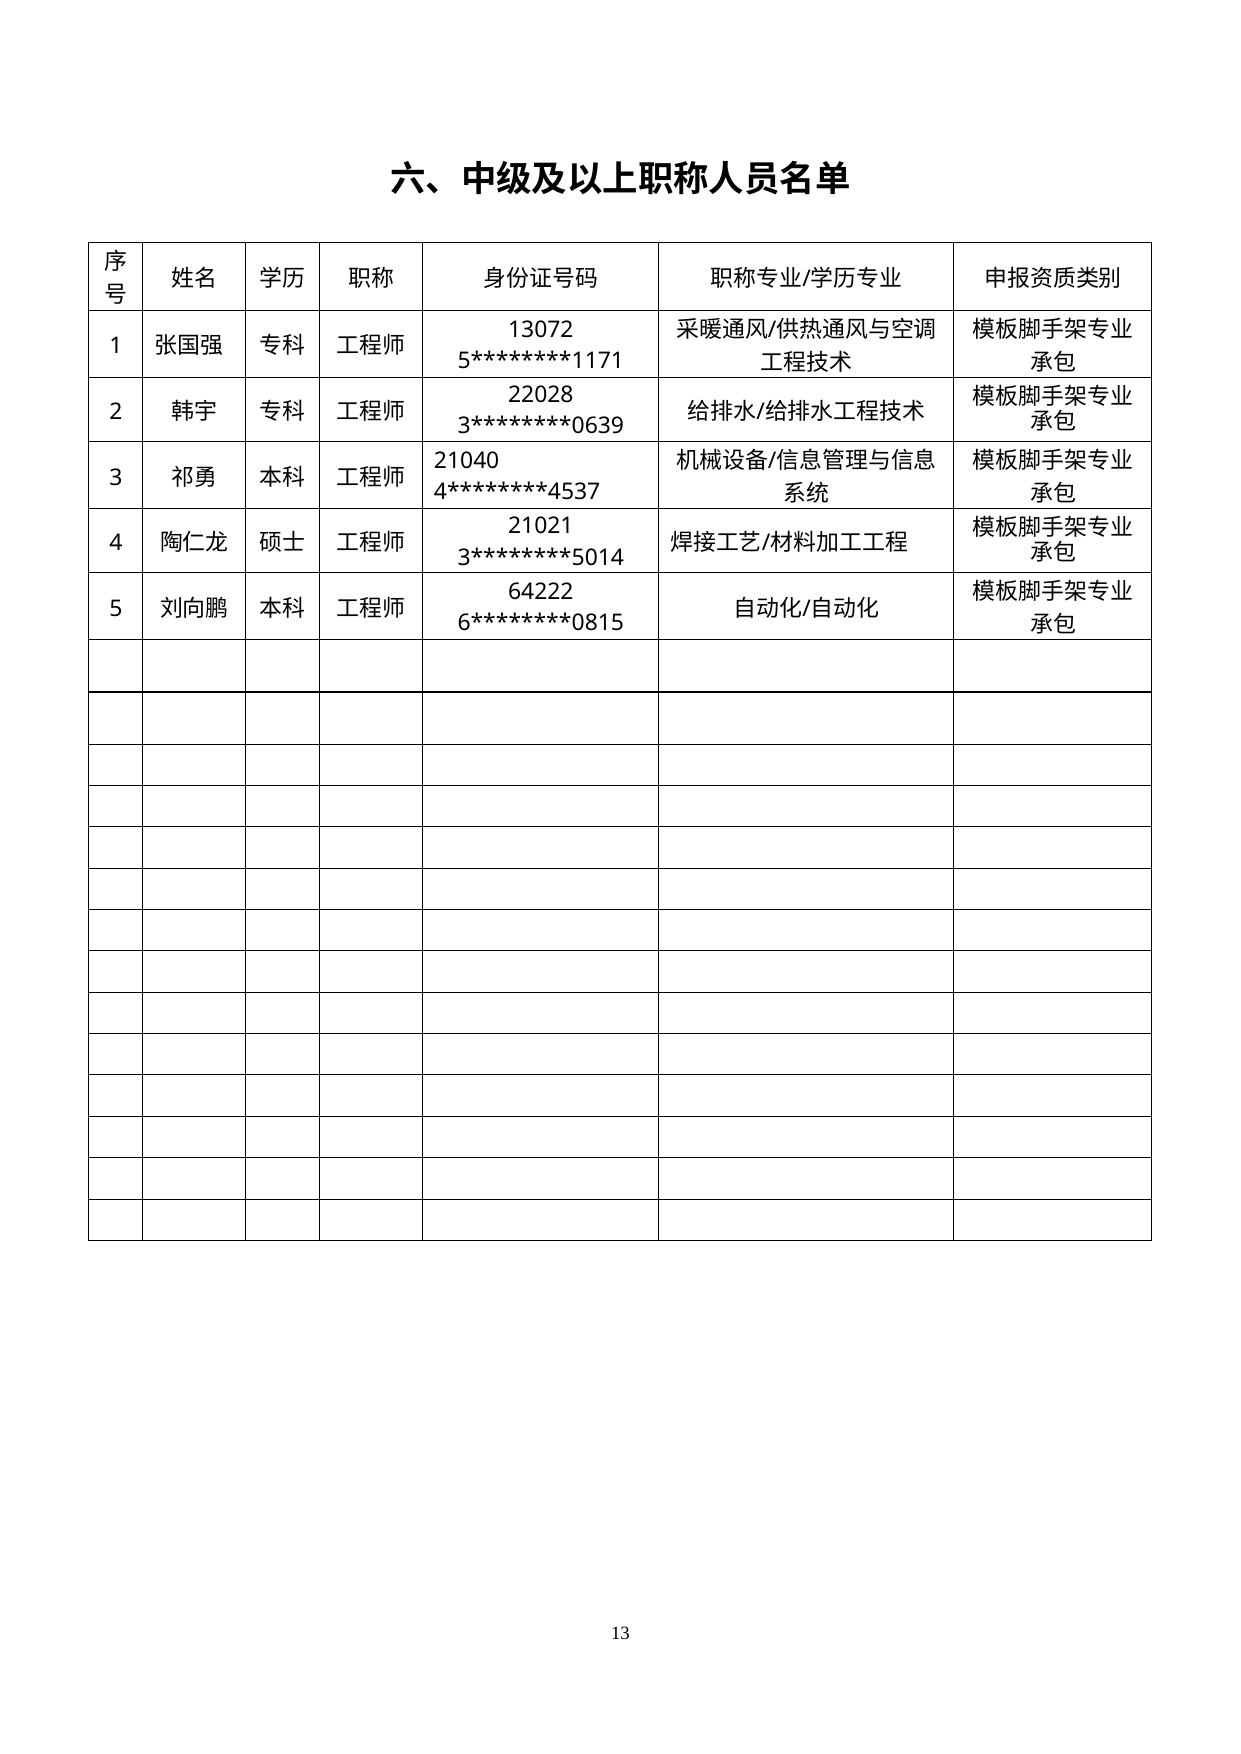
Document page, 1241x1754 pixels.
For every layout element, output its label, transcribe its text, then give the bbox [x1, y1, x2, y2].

table_cell [423, 1034, 658, 1074]
table_cell [143, 1117, 245, 1157]
table_cell 210404********4537 [423, 442, 658, 508]
table_cell [954, 1117, 1151, 1157]
table_cell [423, 827, 658, 868]
table_cell [659, 869, 953, 909]
table_cell 本科 [246, 442, 319, 508]
table_cell 220283********0639 [423, 378, 658, 441]
table_cell 5 [89, 573, 142, 639]
table_cell [143, 1158, 245, 1198]
table_cell [246, 951, 319, 992]
table_cell 张国强 [143, 311, 245, 377]
table_cell [954, 640, 1151, 691]
table_cell [954, 1158, 1151, 1198]
table_cell 3 [89, 442, 142, 508]
table_cell 2 [89, 378, 142, 441]
table_cell 机械设备/信息管理与信息系统 [659, 442, 953, 508]
table_cell [89, 693, 142, 743]
table_cell [143, 693, 245, 743]
table_cell [423, 1158, 658, 1198]
table_cell [954, 869, 1151, 909]
table_cell [89, 1200, 142, 1240]
table_cell [954, 693, 1151, 743]
table_cell 刘向鹏 [143, 573, 245, 639]
table_cell 642226********0815 [423, 573, 658, 639]
table_cell [89, 745, 142, 785]
table_cell [320, 910, 422, 950]
table_cell [143, 993, 245, 1033]
table_cell [143, 640, 245, 691]
table_cell 模板脚手架专业承包 [954, 573, 1151, 639]
table_cell 工程师 [320, 573, 422, 639]
table_cell [320, 1117, 422, 1157]
table_cell [954, 827, 1151, 868]
table_cell [320, 640, 422, 691]
text 六、中级及以上职称人员名单 [187, 150, 1053, 201]
table_cell [320, 951, 422, 992]
table_cell 硕士 [246, 509, 319, 572]
table_cell 工程师 [320, 509, 422, 572]
table_header 序号 [89, 243, 142, 309]
table_cell [320, 993, 422, 1033]
table_cell [659, 640, 953, 691]
table_cell 模板脚手架专业承包 [954, 509, 1151, 572]
table_cell [423, 1075, 658, 1116]
table_cell [246, 869, 319, 909]
table_cell [659, 1117, 953, 1157]
table_cell [246, 1075, 319, 1116]
table_cell [954, 951, 1151, 992]
table_cell [246, 693, 319, 743]
table_cell [320, 1200, 422, 1240]
table_cell [143, 786, 245, 826]
table_cell 210213********5014 [423, 509, 658, 572]
table_cell 130725********1171 [423, 311, 658, 377]
table_cell [89, 869, 142, 909]
table_cell [659, 910, 953, 950]
table_cell [659, 827, 953, 868]
table_cell [320, 1158, 422, 1198]
table_header 姓名 [143, 243, 245, 309]
table_cell [954, 786, 1151, 826]
table_cell 模板脚手架专业承包 [954, 378, 1151, 441]
table_cell [320, 693, 422, 743]
table_cell [246, 1158, 319, 1198]
table_cell [954, 1034, 1151, 1074]
table_cell [320, 786, 422, 826]
table_cell [246, 827, 319, 868]
table_cell [89, 640, 142, 691]
table_header 职称 [320, 243, 422, 309]
table_cell [320, 1075, 422, 1116]
table_cell 本科 [246, 573, 319, 639]
table_cell [143, 745, 245, 785]
table_cell [659, 786, 953, 826]
table_cell 自动化/自动化 [659, 573, 953, 639]
table_cell [954, 1075, 1151, 1116]
table_cell 韩宇 [143, 378, 245, 441]
table_cell [89, 1034, 142, 1074]
table_cell [423, 745, 658, 785]
table_cell [954, 993, 1151, 1033]
table_cell 采暖通风/供热通风与空调工程技术 [659, 311, 953, 377]
table_cell [89, 951, 142, 992]
table_header 学历 [246, 243, 319, 309]
table_cell 陶仁龙 [143, 509, 245, 572]
table_cell [954, 1200, 1151, 1240]
table_cell [659, 693, 953, 743]
table_cell [320, 1034, 422, 1074]
table_cell [143, 869, 245, 909]
table_cell [143, 1200, 245, 1240]
table_cell 工程师 [320, 442, 422, 508]
table_cell [246, 1034, 319, 1074]
table_cell [246, 1117, 319, 1157]
table_cell 模板脚手架专业承包 [954, 311, 1151, 377]
table_cell [320, 827, 422, 868]
table_cell [246, 993, 319, 1033]
table_cell [246, 786, 319, 826]
table_header 职称专业/学历专业 [659, 243, 953, 309]
table_cell 1 [89, 311, 142, 377]
table_cell [89, 993, 142, 1033]
table_cell [659, 1075, 953, 1116]
table_header 申报资质类别 [954, 243, 1151, 309]
table_header 身份证号码 [423, 243, 658, 309]
table_cell 工程师 [320, 311, 422, 377]
table_cell [89, 1117, 142, 1157]
table_cell [89, 1158, 142, 1198]
table_cell [246, 640, 319, 691]
table_cell [143, 827, 245, 868]
table_cell [659, 951, 953, 992]
table_cell [954, 745, 1151, 785]
table_cell [246, 910, 319, 950]
table_cell 4 [89, 509, 142, 572]
table_cell [659, 1158, 953, 1198]
table_cell [659, 745, 953, 785]
table_cell 焊接工艺/材料加工工程 [659, 509, 953, 572]
table_cell [89, 786, 142, 826]
table_cell [423, 1117, 658, 1157]
table_cell [423, 640, 658, 691]
table_cell [423, 993, 658, 1033]
table_cell [659, 1034, 953, 1074]
table_cell [423, 910, 658, 950]
table_cell 专科 [246, 311, 319, 377]
table_cell [143, 1075, 245, 1116]
table_cell 工程师 [320, 378, 422, 441]
table_cell [320, 745, 422, 785]
table_cell [246, 1200, 319, 1240]
table_cell [423, 693, 658, 743]
table_cell 给排水/给排水工程技术 [659, 378, 953, 441]
table_cell [89, 910, 142, 950]
table_cell [423, 1200, 658, 1240]
table_cell [659, 993, 953, 1033]
table_cell [423, 951, 658, 992]
table_cell 专科 [246, 378, 319, 441]
table_cell [246, 745, 319, 785]
table_cell [143, 1034, 245, 1074]
table_cell [89, 1075, 142, 1116]
table_cell 模板脚手架专业承包 [954, 442, 1151, 508]
table_cell [659, 1200, 953, 1240]
table_cell [954, 910, 1151, 950]
table_cell [320, 869, 422, 909]
table_cell [143, 951, 245, 992]
table_cell 祁勇 [143, 442, 245, 508]
table_cell [143, 910, 245, 950]
table_cell [89, 827, 142, 868]
table_cell [423, 786, 658, 826]
table_cell [423, 869, 658, 909]
